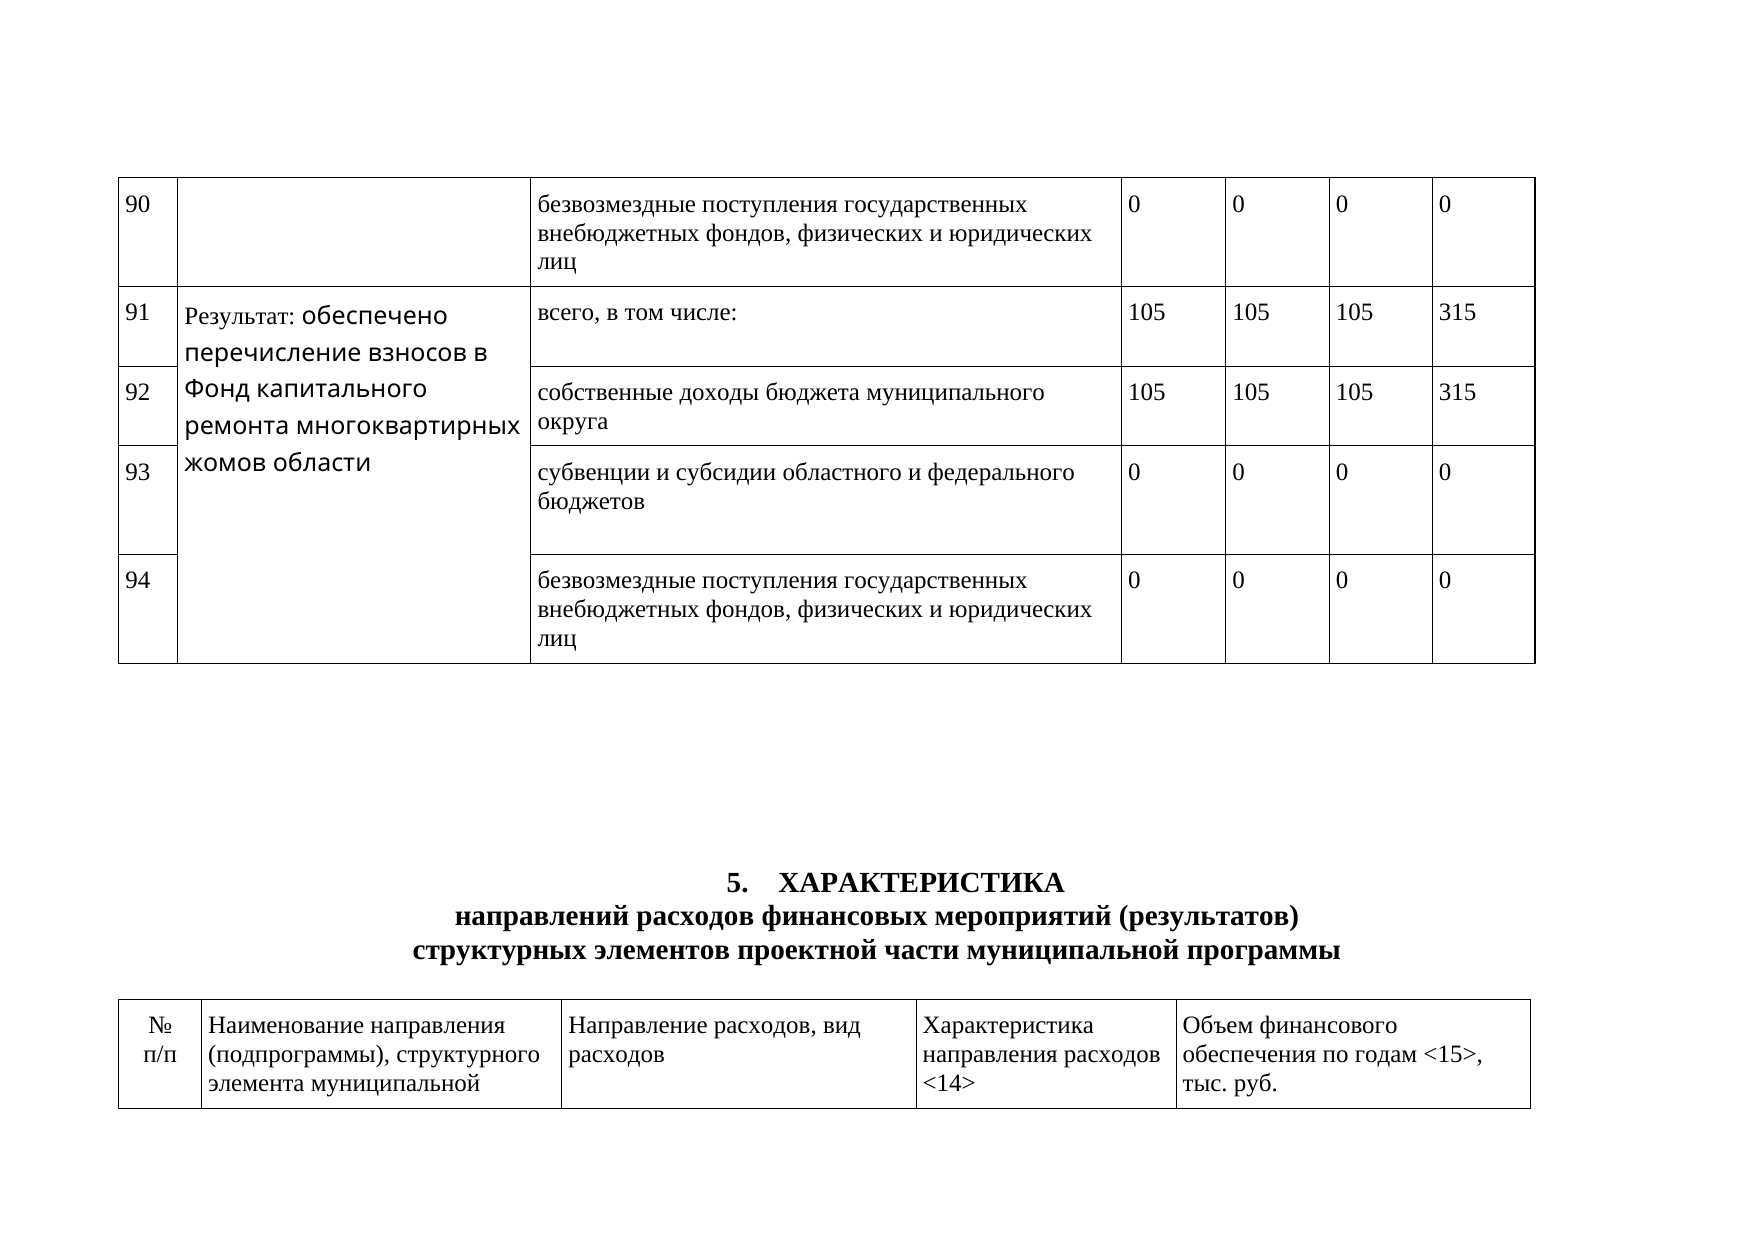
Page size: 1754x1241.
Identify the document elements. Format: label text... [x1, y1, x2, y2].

table_cell 315 [1433, 287, 1534, 366]
table_cell 105 [1122, 287, 1225, 366]
table_cell 0 [1226, 178, 1329, 286]
table_cell Результат: обеспечено перечисление взносов в Фонд капитального ремонта многоквартирных жомов области [178, 287, 530, 662]
text направлений расходов финансовых мероприятий (результатов) [118, 898, 1636, 932]
table_cell 91 [119, 287, 177, 366]
table_cell 0 [1330, 446, 1432, 554]
table_header Объем финансового обеспечения по годам <15>, тыс. руб. [1177, 1000, 1530, 1107]
table_cell 94 [119, 555, 177, 662]
table_cell 0 [1330, 555, 1432, 662]
table_cell 0 [1122, 446, 1225, 554]
table_cell 0 [1122, 555, 1225, 662]
table_cell 105 [1330, 367, 1432, 445]
table_cell [178, 178, 530, 286]
table_cell 0 [1433, 446, 1534, 554]
text структурных элементов проектной части муниципальной программы [118, 932, 1636, 965]
table_cell безвозмездные поступления государственных внебюджетных фондов, физических и юридических лиц [531, 555, 1121, 662]
table_cell 105 [1330, 287, 1432, 366]
table_cell 90 [119, 178, 177, 286]
table_cell безвозмездные поступления государственных внебюджетных фондов, физических и юридических лиц [531, 178, 1121, 286]
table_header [562, 1000, 916, 1107]
table_cell 93 [119, 446, 177, 554]
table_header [917, 1000, 1176, 1107]
table_header № п/п [119, 1000, 201, 1107]
list ХАРАКТЕРИСТИКА [156, 865, 1636, 898]
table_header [202, 1000, 561, 1107]
table_cell 0 [1433, 555, 1534, 662]
table_cell всего, в том числе: [531, 287, 1121, 366]
table_cell 0 [1122, 178, 1225, 286]
table_cell 0 [1226, 446, 1329, 554]
table_cell 105 [1226, 367, 1329, 445]
table_cell 0 [1330, 178, 1432, 286]
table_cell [531, 367, 1121, 445]
table_cell 315 [1433, 367, 1534, 445]
table_cell 105 [1226, 287, 1329, 366]
table_cell 0 [1433, 178, 1534, 286]
table_cell 0 [1226, 555, 1329, 662]
table_cell 105 [1122, 367, 1225, 445]
table_cell 92 [119, 367, 177, 445]
table_cell субвенции и субсидии областного и федерального бюджетов [531, 446, 1121, 554]
